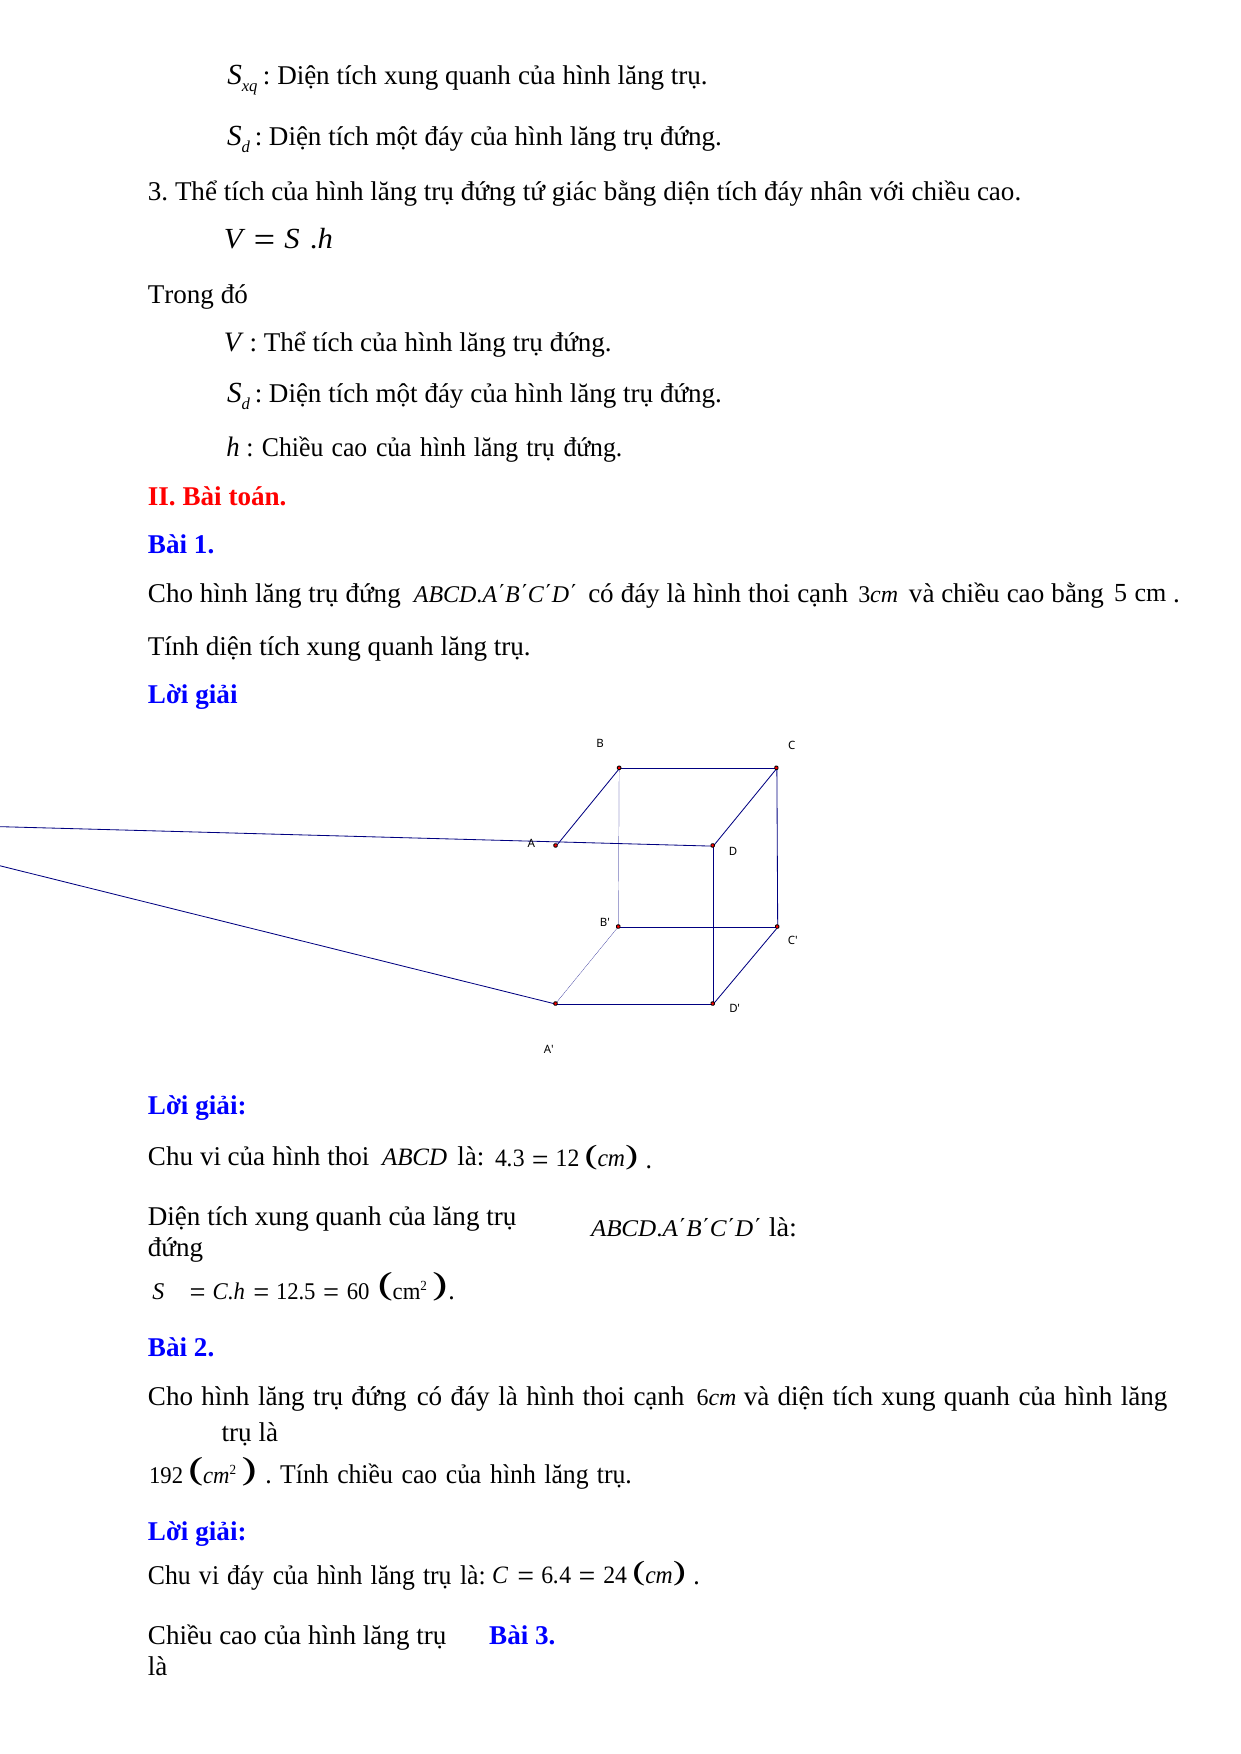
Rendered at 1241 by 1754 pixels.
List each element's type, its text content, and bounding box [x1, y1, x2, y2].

subtitle Lời giải: [148, 1515, 1194, 1546]
text A' [543, 1041, 1194, 1056]
text Sd : Diện tích một đáy của hình lăng trụ đứng. [227, 375, 1194, 413]
subtitle Bài 3. [489, 1619, 1194, 1650]
text h : Chiều cao của hình lăng trụ đứng. [226, 431, 1194, 463]
text Bài 1. [148, 528, 286, 560]
subtitle Lời giải: [148, 1089, 484, 1120]
text ABCD.ABCD là: [591, 1211, 1194, 1242]
text Diện tích xung quanh của lăng trụ đứng [148, 1199, 578, 1262]
subtitle Lời giải [148, 678, 1194, 709]
list Thể tích của hình lăng trụ đứng tứ giác bằng diện tích đáy nhân với chiều cao. [148, 174, 1194, 206]
text V : Thể tích của hình lăng trụ đứng. [224, 325, 1194, 357]
text Cho hình lăng trụ đứng ABCD.ABCD có đáy là hình thoi cạnh 3cm và chiều cao bằng 5 cm . [148, 577, 1194, 608]
text Chu vi đáy của hình lăng trụ là: C  6.4  24 cm . [148, 1559, 1194, 1593]
text 4.3  12 cm . [495, 1143, 1194, 1176]
subtitle Bài 2. [148, 1331, 578, 1362]
text Trong đó [148, 278, 1194, 309]
text Sd : Diện tích một đáy của hình lăng trụ đứng. [227, 118, 1194, 156]
text V  S .h [224, 221, 1194, 255]
text Chu vi của hình thoi ABCD là: [148, 1140, 484, 1171]
text Tính diện tích xung quanh lăng trụ. [148, 630, 1194, 661]
text A [135, 836, 927, 851]
text Sxq : Diện tích xung quanh của hình lăng trụ. [227, 57, 1194, 95]
text 192 cm2  . Tính chiều cao của hình lăng trụ. [149, 1457, 1194, 1493]
text B C [197, 736, 1194, 753]
text C' [394, 932, 1191, 947]
subtitle Bài toán. [148, 480, 286, 511]
text Chiều cao của hình lăng trụ là [148, 1619, 472, 1681]
text Cho hình lăng trụ đứng có đáy là hình thoi cạnh 6cm và diện tích xung quanh của hình lăng trụ là [148, 1380, 1194, 1447]
text S  C.h  12.5  60 cm2 . [152, 1272, 578, 1309]
